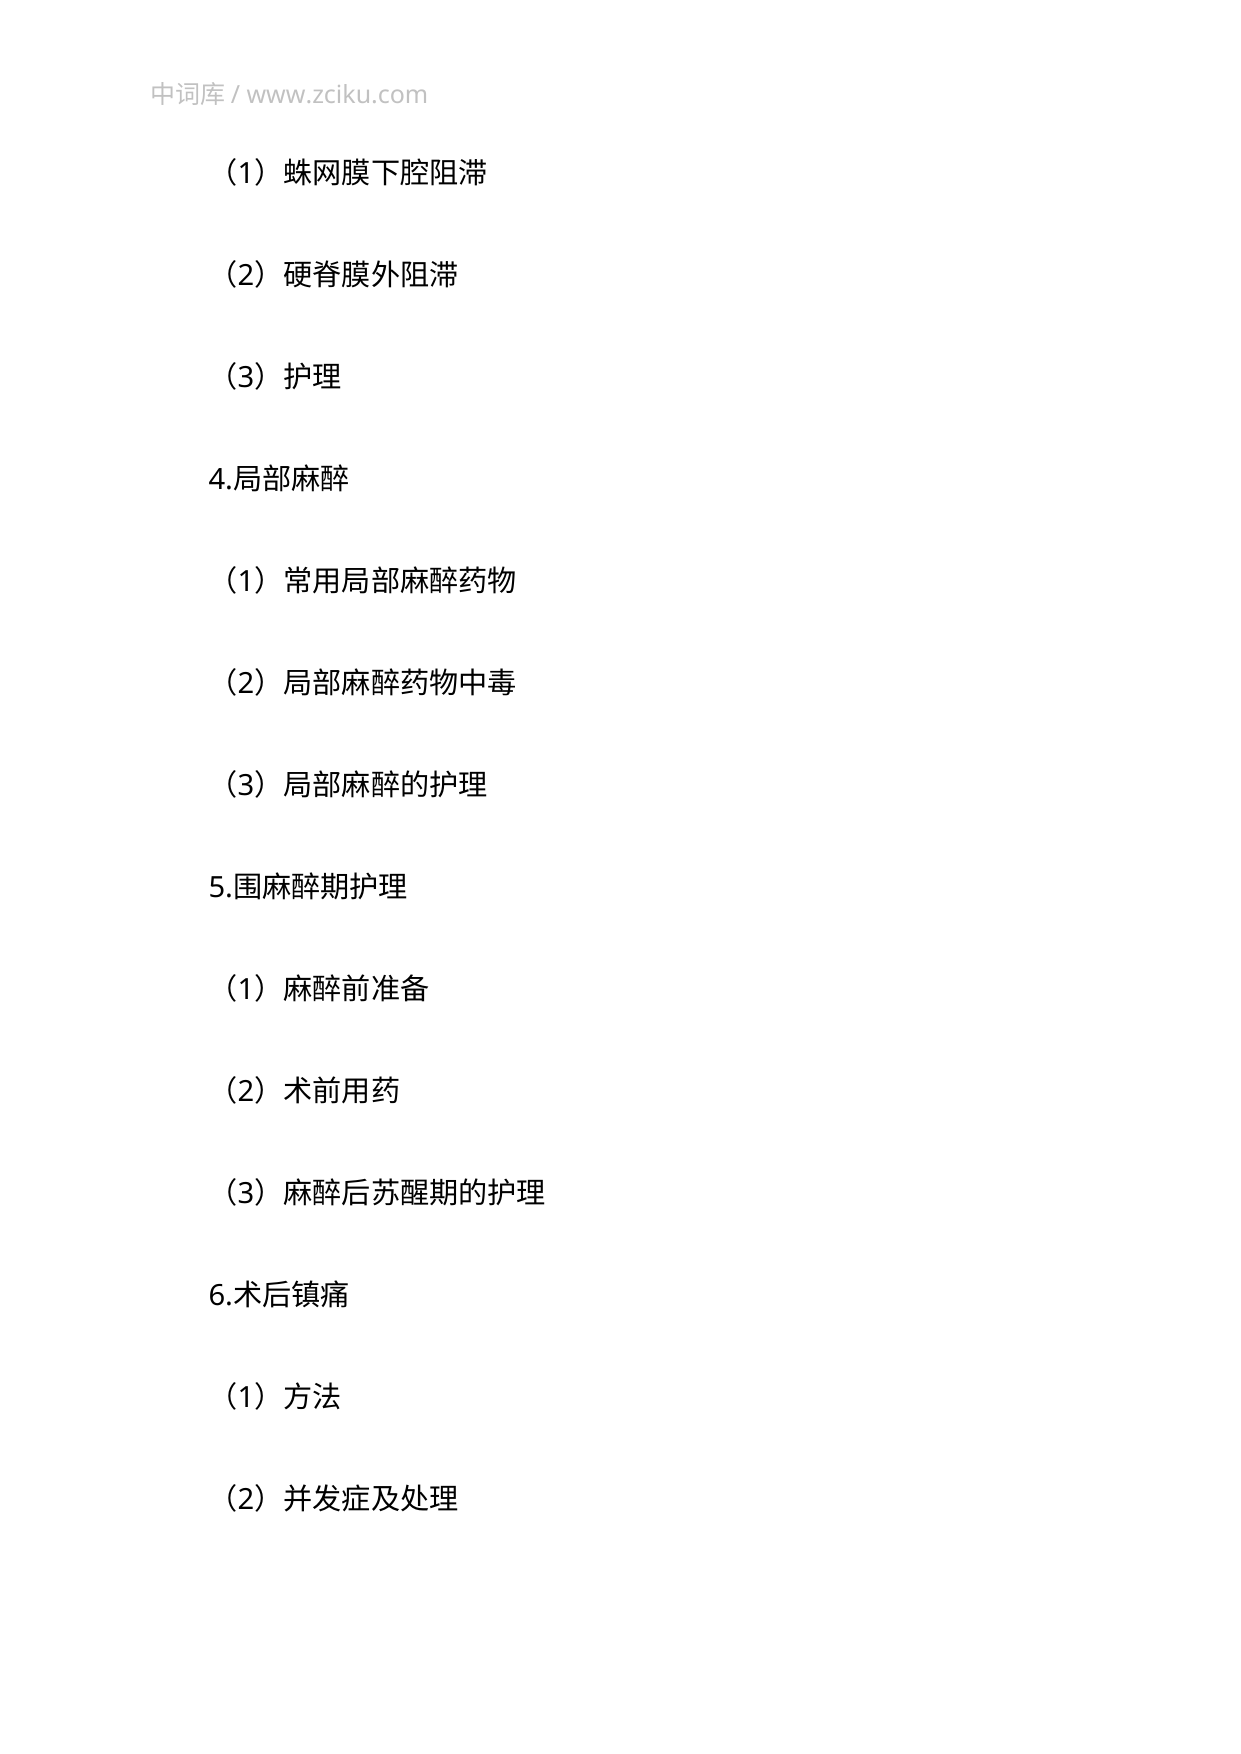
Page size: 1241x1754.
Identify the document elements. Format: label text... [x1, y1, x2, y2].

text （3）护理 [150, 354, 1090, 396]
text （2）硬脊膜外阻滞 [150, 252, 1090, 294]
text （3）麻醉后苏醒期的护理 [150, 1170, 1090, 1212]
text （1）方法 [150, 1374, 1090, 1416]
text （3）局部麻醉的护理 [150, 762, 1090, 804]
text （1）蛛网膜下腔阻滞 [150, 150, 1090, 192]
text （2）并发症及处理 [150, 1476, 1090, 1518]
text （1）麻醉前准备 [150, 966, 1090, 1008]
text 6.术后镇痛 [150, 1272, 1090, 1314]
text （2）术前用药 [150, 1068, 1090, 1110]
text （1）常用局部麻醉药物 [150, 558, 1090, 600]
text 5.围麻醉期护理 [150, 864, 1090, 906]
text 4.局部麻醉 [150, 456, 1090, 498]
text （2）局部麻醉药物中毒 [150, 660, 1090, 702]
